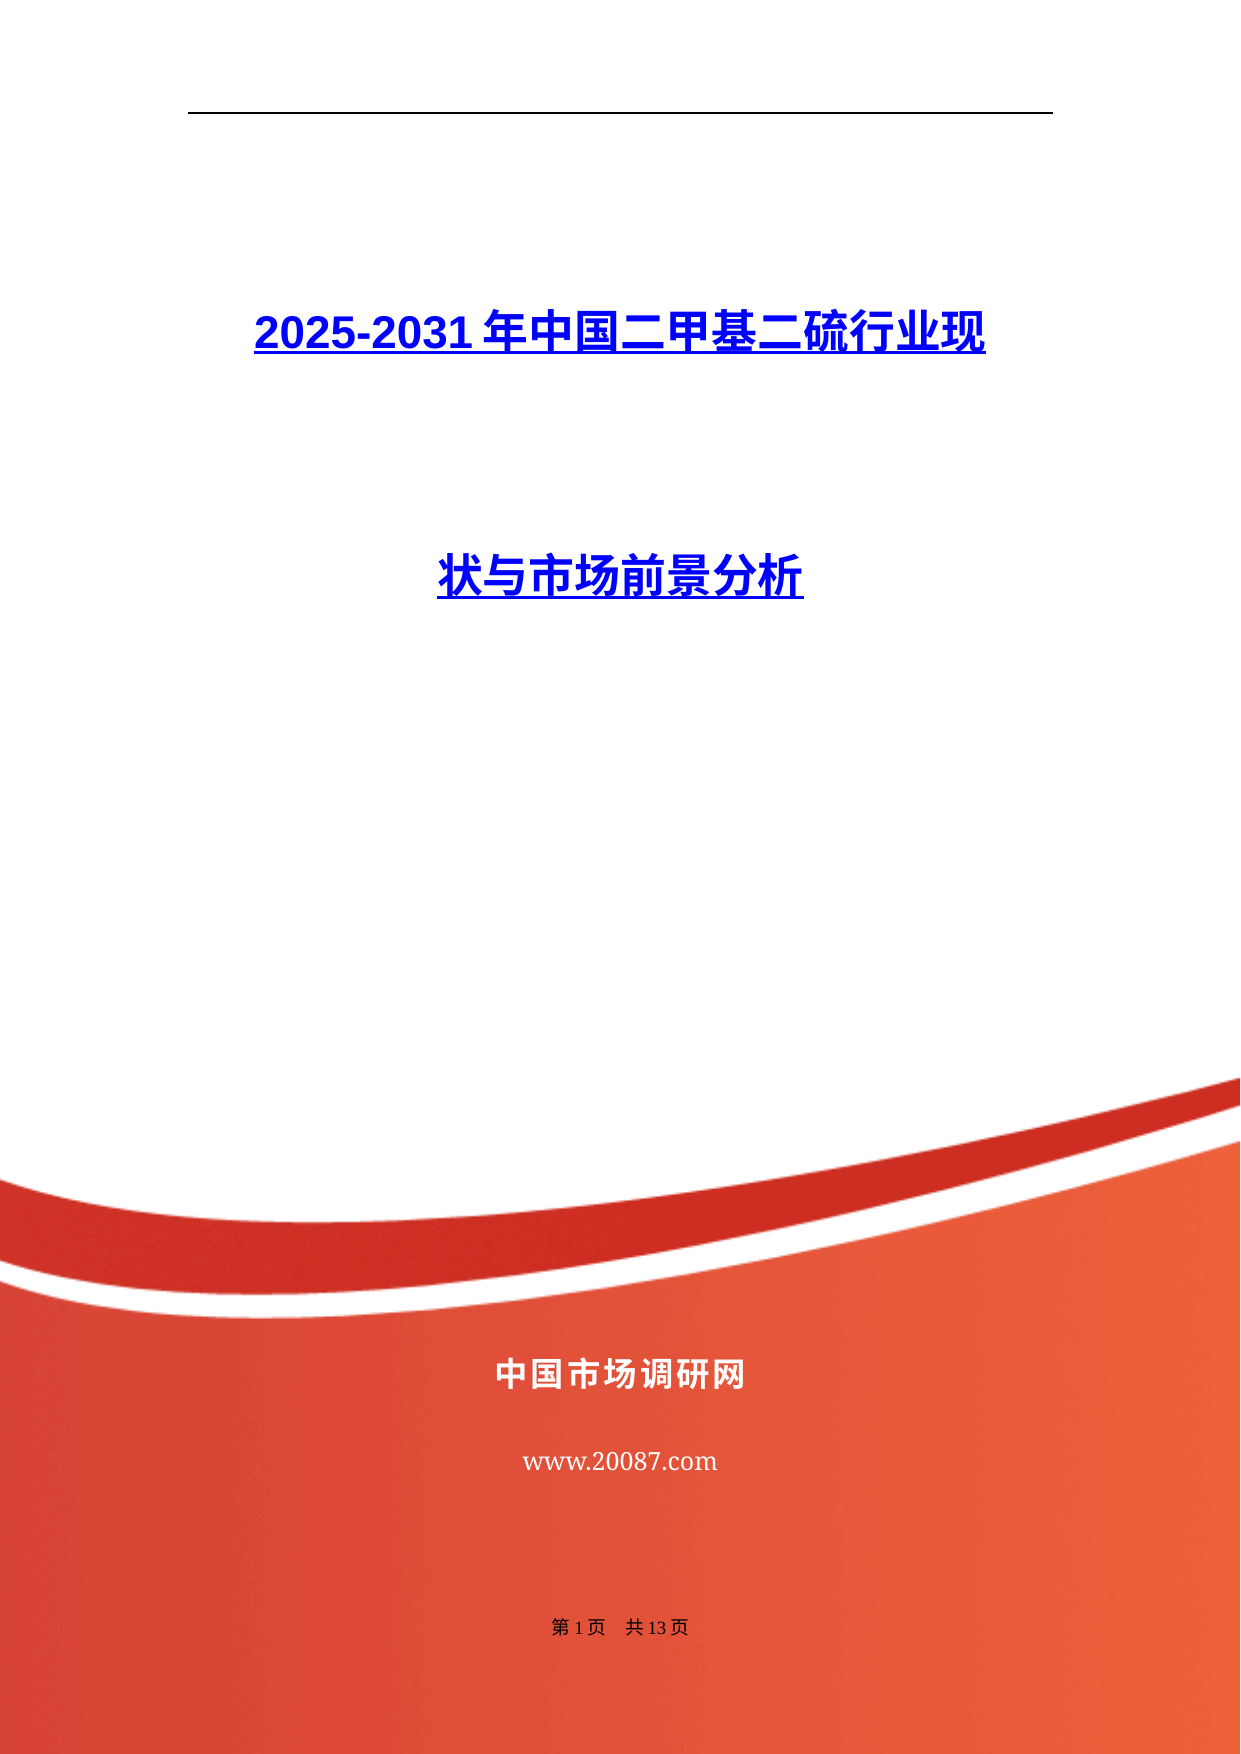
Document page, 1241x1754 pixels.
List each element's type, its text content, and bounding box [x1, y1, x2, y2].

subtitle 中国市场调研网 [187, 1339, 1053, 1404]
text www.20087.com [187, 1428, 1053, 1493]
table_header 2025-2031年中国二甲基二硫行业现状与市场前景分析 [188, 207, 1053, 773]
picture [0, 1006, 1241, 1754]
